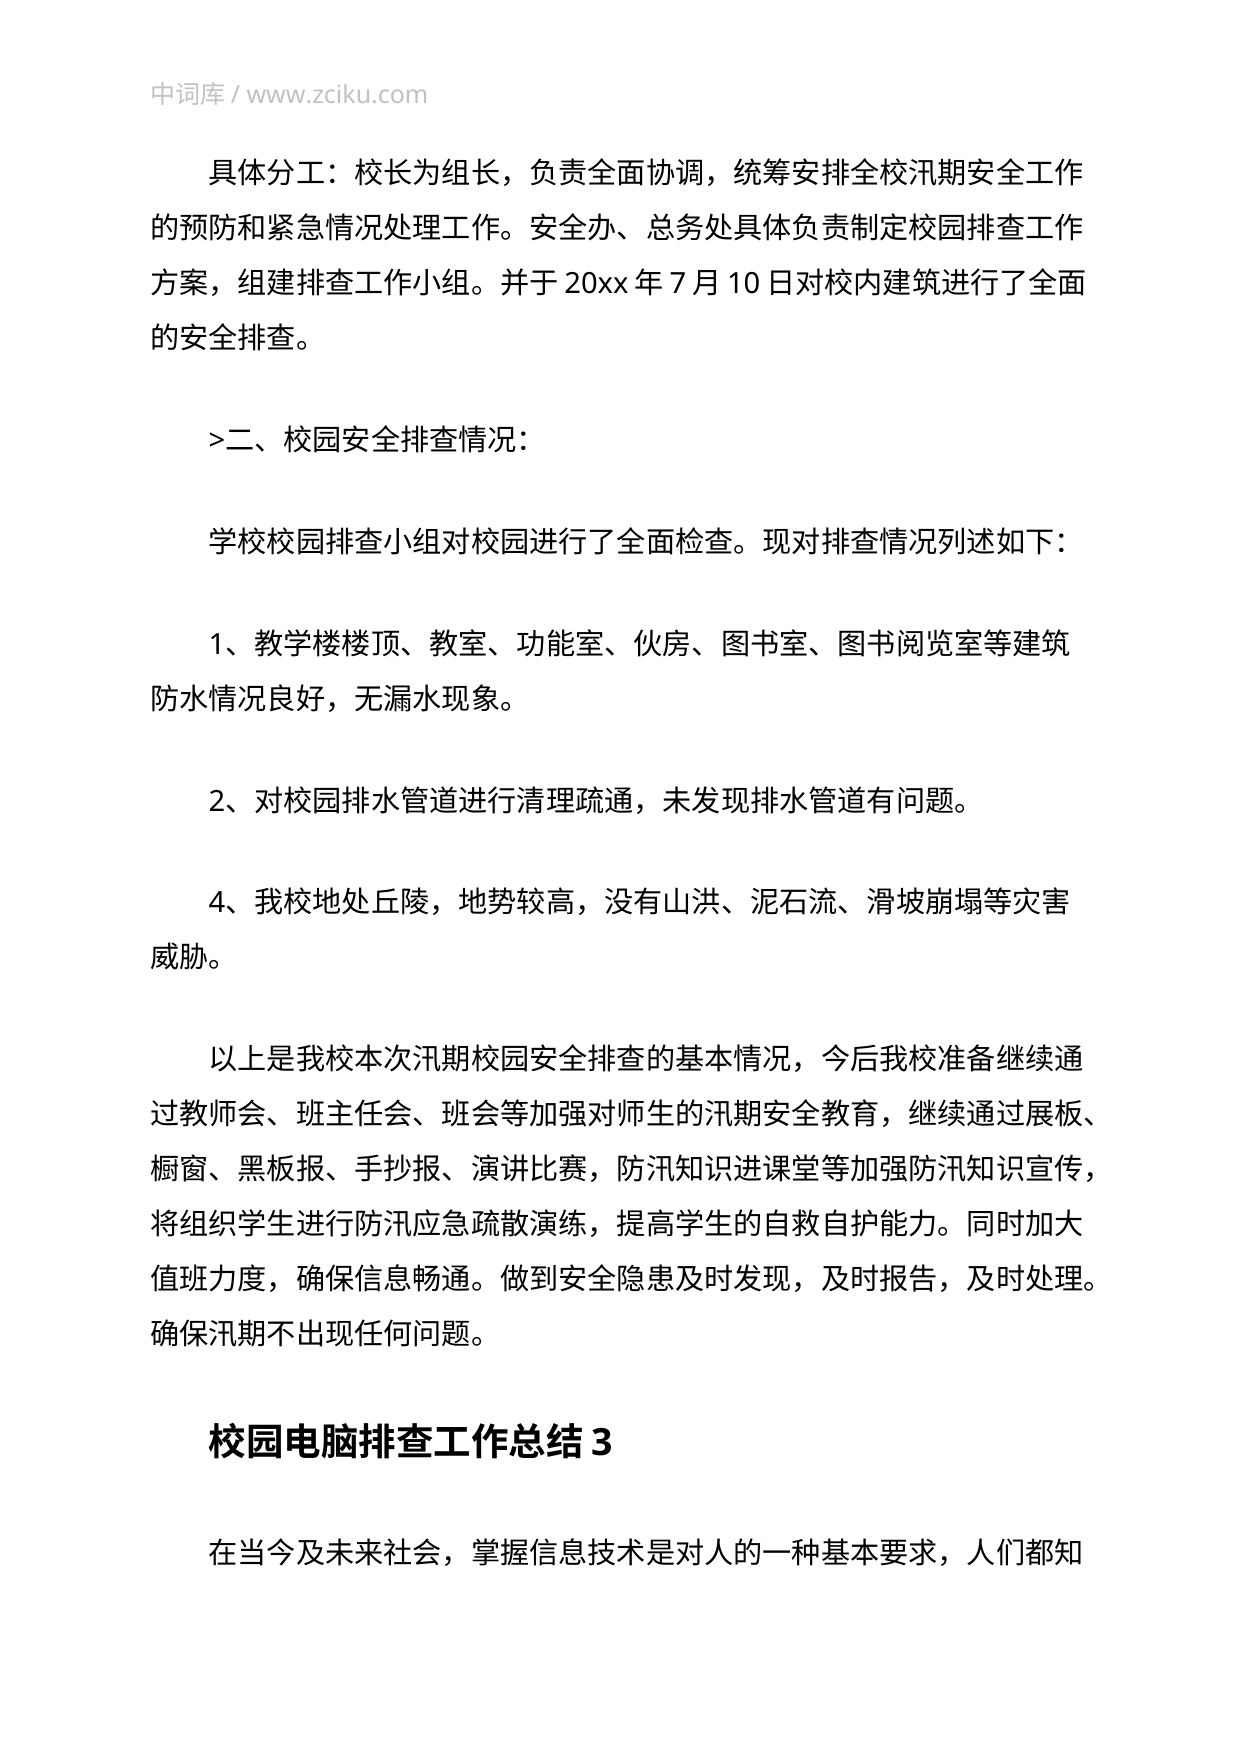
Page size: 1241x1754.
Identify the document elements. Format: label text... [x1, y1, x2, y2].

text 4、我校地处丘陵，地势较高，没有山洪、泥石流、滑坡崩塌等灾害威胁。 [150, 879, 1090, 976]
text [150, 1530, 1090, 1572]
text 校园电脑排查工作总结3 [150, 1412, 1090, 1467]
text 1、教学楼楼顶、教室、功能室、伙房、图书室、图书阅览室等建筑防水情况良好，无漏水现象。 [150, 620, 1090, 718]
text 2、对校园排水管道进行清理疏通，未发现排水管道有问题。 [150, 777, 1090, 819]
text >二、校园安全排查情况： [150, 417, 1090, 459]
text 具体分工：校长为组长，负责全面协调，统筹安排全校汛期安全工作的预防和紧急情况处理工作。安全办、总务处具体负责制定校园排查工作方案，组建排查工作小组。并于20xx年7月10日对校内建筑进行了全面的安全排查。 [150, 150, 1090, 357]
text 学校校园排查小组对校园进行了全面检查。现对排查情况列述如下： [150, 518, 1090, 561]
text 以上是我校本次汛期校园安全排查的基本情况，今后我校准备继续通过教师会、班主任会、班会等加强对师生的汛期安全教育，继续通过展板、橱窗、黑板报、手抄报、演讲比赛，防汛知识进课堂等加强防汛知识宣传，将组织学生进行防汛应急疏散演练，提高学生的自救自护能力。同时加大值班力度，确保信息畅通。做到安全隐患及时发现，及时报告，及时处理。确保汛期不出现任何问题。 [150, 1036, 1090, 1353]
